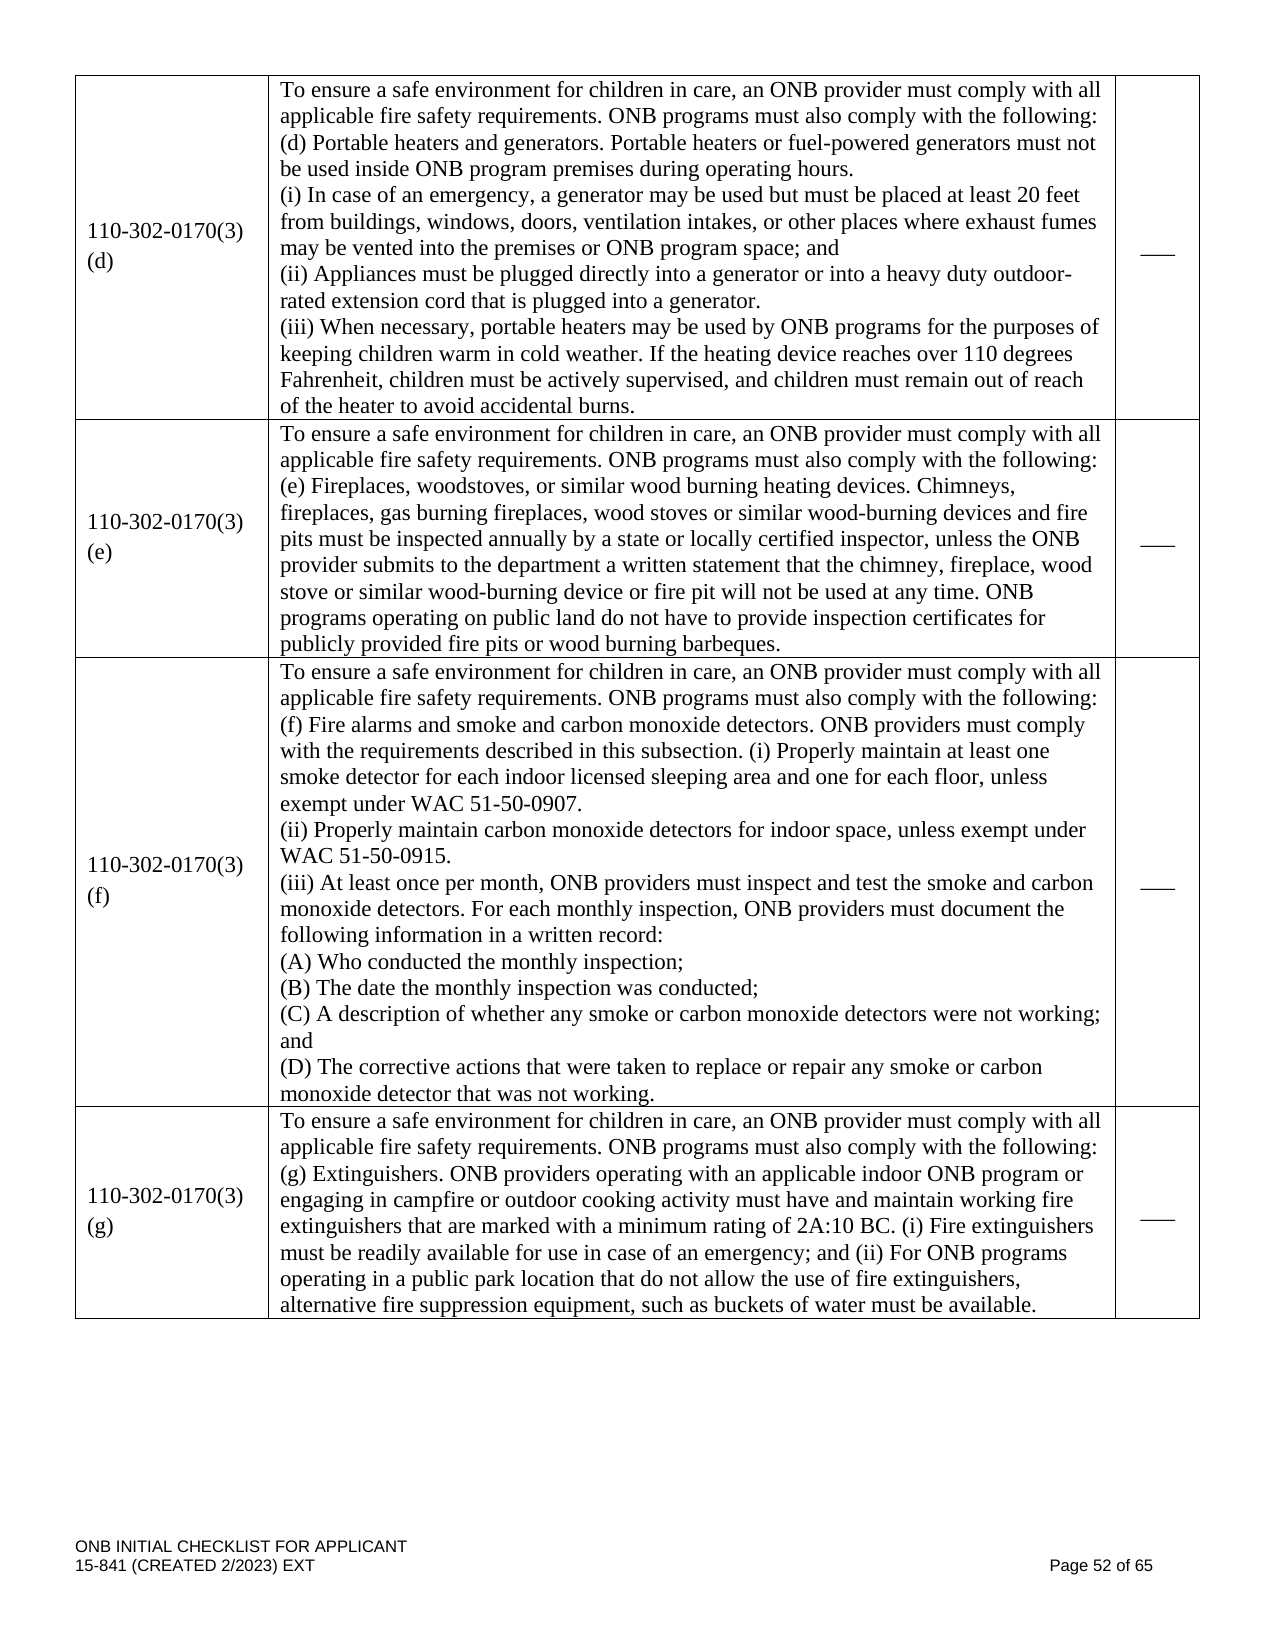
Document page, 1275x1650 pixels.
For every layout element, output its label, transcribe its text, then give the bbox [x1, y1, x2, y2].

table_cell 110-302-0170(3)(d) [76, 76, 268, 419]
table_cell To ensure a safe environment for children in care, an ONB provider must comply with all applicable fire safety requirements. ONB programs must also comply with the following: (d) Portable heaters and generators. Portable heaters or fuel-powered generators must not be used inside ONB program premises during operating hours. (i) In case of an emergency, a generator may be used but must be placed at least 20 feet from buildings, windows, doors, ventilation intakes, or other places where exhaust fumes may be vented into the premises or ONB program space; and (ii) Appliances must be plugged directly into a generator or into a heavy duty outdoor-rated extension cord that is plugged into a generator. (iii) When necessary, portable heaters may be used by ONB programs for the purposes of keeping children warm in cold weather. If the heating device reaches over 110 degrees Fahrenheit, children must be actively supervised, and children must remain out of reach of the heater to avoid accidental burns. [269, 76, 1115, 419]
table_cell 110-302-0170(3)(f) [76, 658, 268, 1106]
table_cell [1116, 1107, 1199, 1318]
table_cell [1116, 76, 1199, 419]
table_cell To ensure a safe environment for children in care, an ONB provider must comply with all applicable fire safety requirements. ONB programs must also comply with the following: (g) Extinguishers. ONB providers operating with an applicable indoor ONB program or engaging in campfire or outdoor cooking activity must have and maintain working fire extinguishers that are marked with a minimum rating of 2A:10 BC. (i) Fire extinguishers must be readily available for use in case of an emergency; and (ii) For ONB programs operating in a public park location that do not allow the use of fire extinguishers, alternative fire suppression equipment, such as buckets of water must be available. [269, 1107, 1115, 1318]
table_cell To ensure a safe environment for children in care, an ONB provider must comply with all applicable fire safety requirements. ONB programs must also comply with the following: (e) Fireplaces, woodstoves, or similar wood burning heating devices. Chimneys, fireplaces, gas burning fireplaces, wood stoves or similar wood-burning devices and fire pits must be inspected annually by a state or locally certified inspector, unless the ONB provider submits to the department a written statement that the chimney, fireplace, wood stove or similar wood-burning device or fire pit will not be used at any time. ONB programs operating on public land do not have to provide inspection certificates for publicly provided fire pits or wood burning barbeques. [269, 420, 1115, 657]
table_cell To ensure a safe environment for children in care, an ONB provider must comply with all applicable fire safety requirements. ONB programs must also comply with the following: (f) Fire alarms and smoke and carbon monoxide detectors. ONB providers must comply with the requirements described in this subsection. (i) Properly maintain at least one smoke detector for each indoor licensed sleeping area and one for each floor, unless exempt under WAC 51-50-0907. (ii) Properly maintain carbon monoxide detectors for indoor space, unless exempt under WAC 51-50-0915. (iii) At least once per month, ONB providers must inspect and test the smoke and carbon monoxide detectors. For each monthly inspection, ONB providers must document the following information in a written record: (A) Who conducted the monthly inspection; (B) The date the monthly inspection was conducted; (C) A description of whether any smoke or carbon monoxide detectors were not working; and (D) The corrective actions that were taken to replace or repair any smoke or carbon monoxide detector that was not working. [269, 658, 1115, 1106]
table_cell 110-302-0170(3)(e) [76, 420, 268, 657]
table_cell [1116, 420, 1199, 657]
table_cell 110-302-0170(3)(g) [76, 1107, 268, 1318]
table_cell [1116, 658, 1199, 1106]
